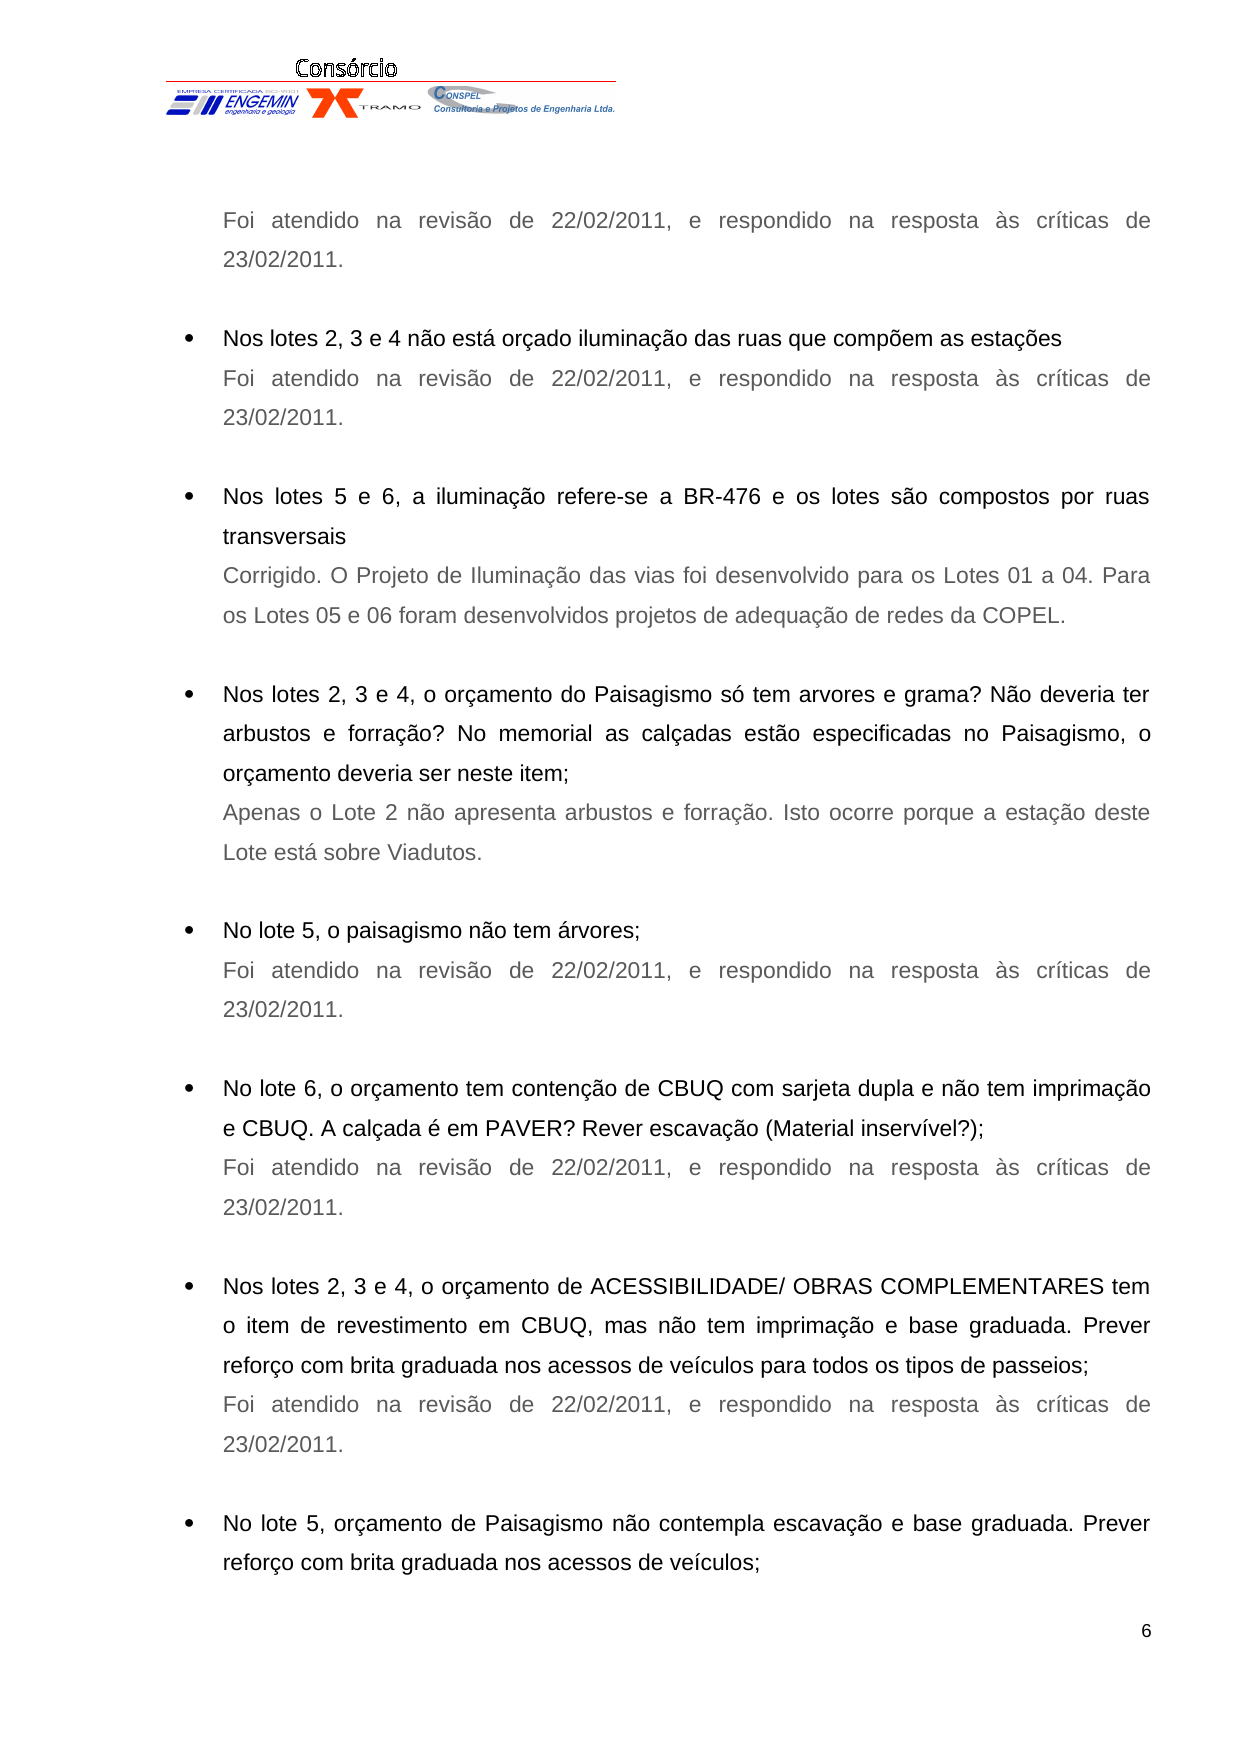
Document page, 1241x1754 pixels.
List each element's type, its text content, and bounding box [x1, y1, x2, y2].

list No lote 5, orçamento de Paisagismo não contempla escavação e base graduada. Prever reforço com brita graduada nos acessos de veículos; [185, 1509, 1152, 1575]
picture [166, 90, 299, 115]
list Nos lotes 2, 3 e 4 não está orçado iluminação das ruas que compõem as estações [185, 325, 1152, 352]
list Apenas o Lote 2 não apresenta arbustos e forração. Isto ocorre porque a estação deste Lote está sobre Viadutos. [223, 799, 1152, 865]
list Nos lotes 2, 3 e 4, o orçamento de ACESSIBILIDADE/ OBRAS COMPLEMENTARES tem o item de revestimento em CBUQ, mas não tem imprimação e base graduada. Prever reforço com brita graduada nos acessos de veículos para todos os tipos de passeios; [185, 1273, 1152, 1378]
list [223, 1391, 1152, 1457]
list Foi atendido na revisão de 22/02/2011, e respondido na resposta às críticas de 23/02/2011. [223, 207, 1152, 273]
list Nos lotes 5 e 6, a iluminação refere-se a BR-476 e os lotes são compostos por ruas transversais [185, 483, 1152, 549]
list No lote 6, o orçamento tem contenção de CBUQ com sarjeta dupla e não tem imprimação e CBUQ. A calçada é em PAVER? Rever escavação (Material inservível?); [185, 1075, 1152, 1141]
list Foi atendido na revisão de 22/02/2011, e respondido na resposta às críticas de 23/02/2011. [223, 1154, 1152, 1220]
list No lote 5, o paisagismo não tem árvores; [185, 917, 1152, 944]
list Foi atendido na revisão de 22/02/2011, e respondido na resposta às críticas de 23/02/2011. [223, 365, 1152, 431]
list Nos lotes 2, 3 e 4, o orçamento do Paisagismo só tem arvores e grama? Não deveria ter arbustos e forração? No memorial as calçadas estão especificadas no Paisagismo, o orçamento deveria ser neste item; [185, 681, 1152, 786]
list Foi atendido na revisão de 22/02/2011, e respondido na resposta às críticas de 23/02/2011. [223, 957, 1152, 1023]
picture [427, 86, 616, 116]
list Corrigido. O Projeto de Iluminação das vias foi desenvolvido para os Lotes 01 a 04. Para os Lotes 05 e 06 foram desenvolvidos projetos de adequação de redes da COPEL. [223, 562, 1152, 628]
